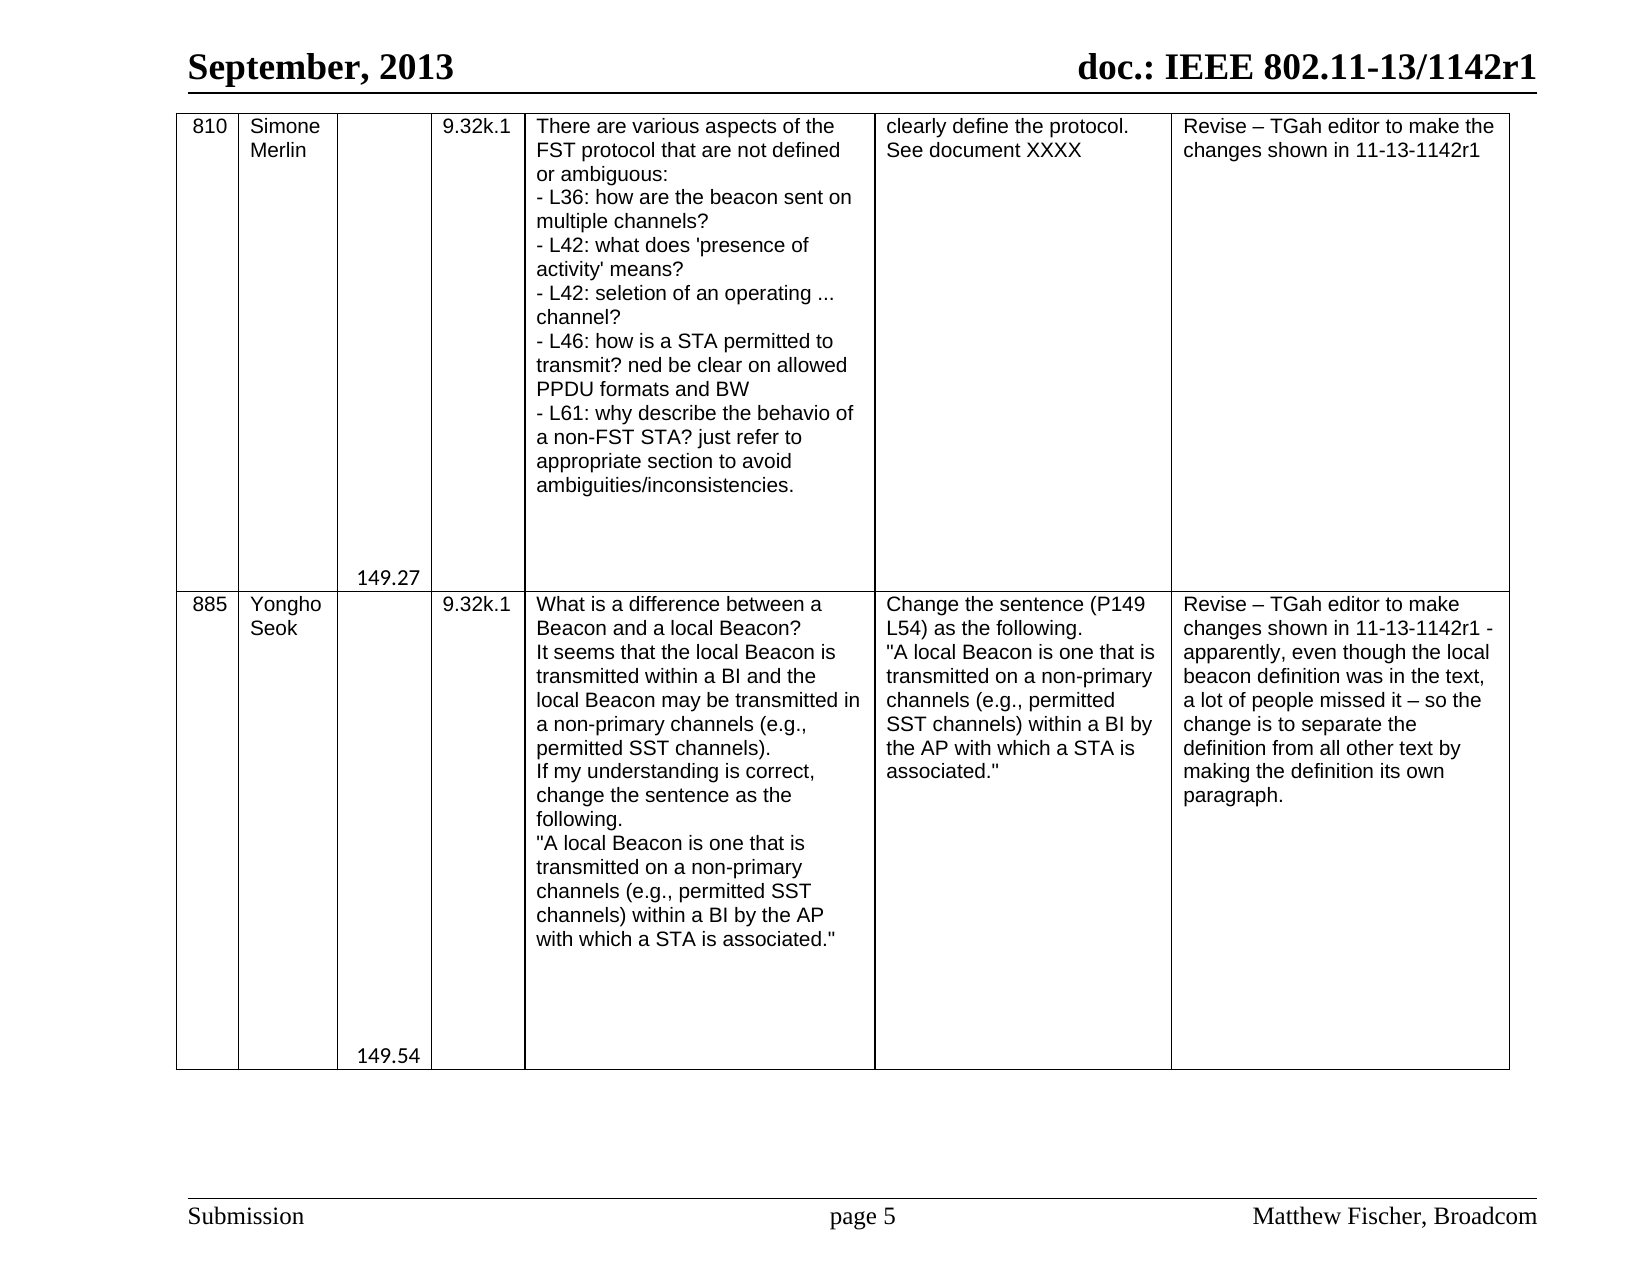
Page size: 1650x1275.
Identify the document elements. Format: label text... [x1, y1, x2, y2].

table_cell 149.54 [338, 592, 431, 1069]
table_cell 810 [177, 114, 238, 591]
table_cell Revise – TGah editor to make the changes shown in 11-13-1142r1 [1172, 114, 1509, 591]
table_cell 885 [177, 592, 238, 1069]
table_cell Yongho Seok [239, 592, 337, 1069]
table_cell 9.32k.1 [432, 114, 524, 591]
table_cell Simone Merlin [239, 114, 337, 591]
table_cell Change the sentence (P149 L54) as the following. "A local Beacon is one that is transmitted on a non-primary channels (e.g., permitted SST channels) within a BI by the AP with which a STA is associated." [876, 592, 1171, 1069]
table_cell 149.27 [338, 114, 431, 591]
table_cell There are various aspects of the FST protocol that are not defined or ambiguous: - L36: how are the beacon sent on multiple channels? - L42: what does 'presence of activity' means? - L42: seletion of an operating ... channel? - L46: how is a STA permitted to transmit? ned be clear on allowed PPDU formats and BW - L61: why describe the behavio of a non-FST STA? just refer to appropriate section to avoid ambiguities/inconsistencies. [526, 114, 874, 591]
table_cell clearly define the protocol. See document XXXX [876, 114, 1171, 591]
table_cell 9.32k.1 [432, 592, 524, 1069]
table_cell What is a difference between a Beacon and a local Beacon? It seems that the local Beacon is transmitted within a BI and the local Beacon may be transmitted in a non-primary channels (e.g., permitted SST channels). If my understanding is correct, change the sentence as the following. "A local Beacon is one that is transmitted on a non-primary channels (e.g., permitted SST channels) within a BI by the AP with which a STA is associated." [526, 592, 874, 1069]
table_cell Revise – TGah editor to make changes shown in 11-13-1142r1 - apparently, even though the local beacon definition was in the text, a lot of people missed it – so the change is to separate the definition from all other text by making the definition its own paragraph. [1172, 592, 1509, 1069]
